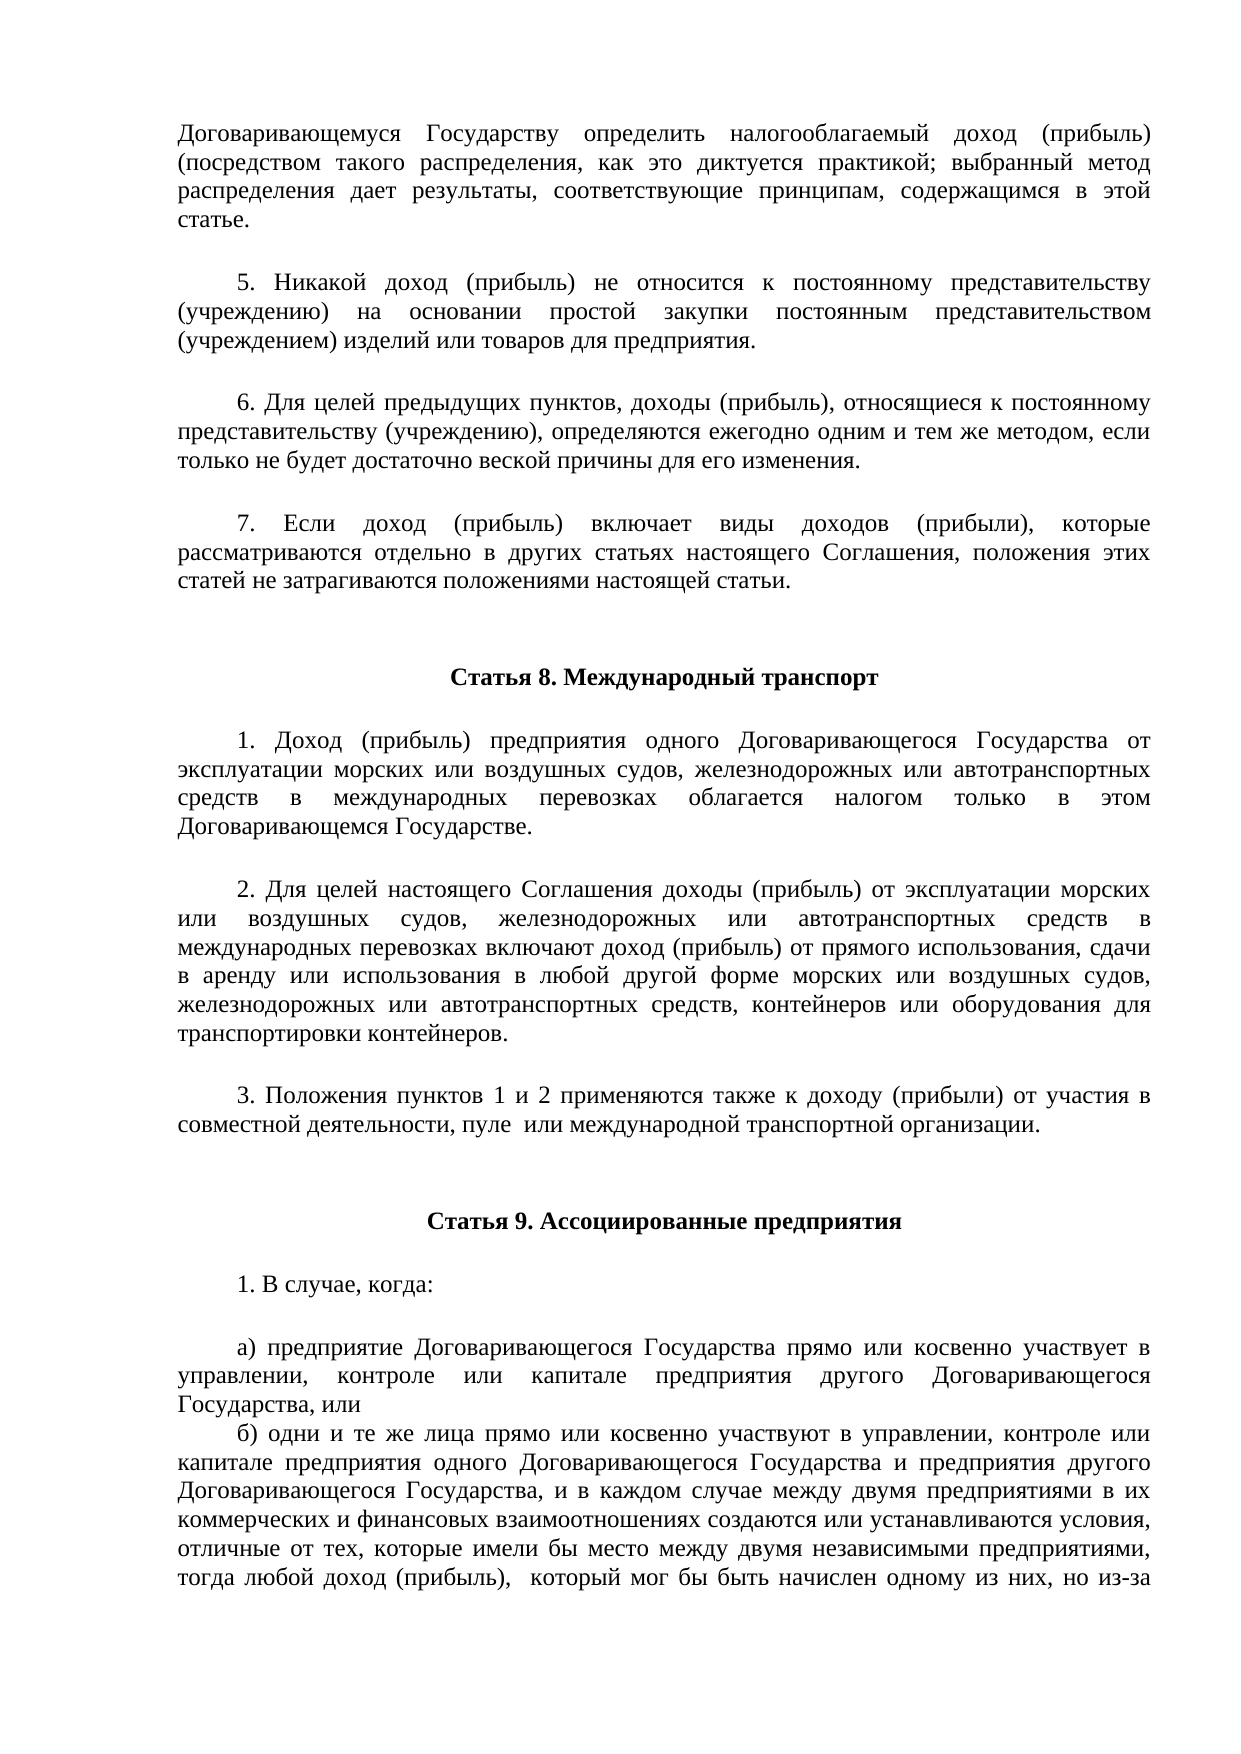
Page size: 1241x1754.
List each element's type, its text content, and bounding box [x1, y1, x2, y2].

text 6. Для целей предыдущих пунктов, доходы (прибыль), относящиеся к постоянному представительству (учреждению), определяются ежегодно одним и тем же методом, если только не будет достаточно веской причины для его изменения. [177, 387, 1152, 474]
text 2. Для целей настоящего Соглашения доходы (прибыль) от эксплуатации морских или воздушных судов, железнодорожных или автотранспортных средств в международных перевозках включают доход (прибыль) от прямого использования, сдачи в аренду или использования в любой другой форме морских или воздушных судов, железнодорожных или автотранспортных средств, контейнеров или оборудования для транспортировки контейнеров. [177, 874, 1152, 1047]
text Статья 9. Ассоциированные предприятия [177, 1206, 1152, 1235]
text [177, 1418, 1152, 1591]
text а) предприятие Договаривающегося Государства прямо или косвенно участвует в управлении, контроле или капитале предприятия другого Договаривающегося Государства, или [177, 1332, 1152, 1418]
text 1. Доход (прибыль) предприятия одного Договаривающегося Государства от эксплуатации морских или воздушных судов, железнодорожных или автотранспортных средств в международных перевозках облагается налогом только в этом Договаривающемся Государстве. [177, 725, 1152, 840]
text 5. Никакой доход (прибыль) не относится к постоянному представительству (учреждению) на основании простой закупки постоянным представительством (учреждением) изделий или товаров для предприятия. [177, 267, 1152, 353]
text 7. Если доход (прибыль) включает виды доходов (прибыли), которые рассматриваются отдельно в других статьях настоящего Соглашения, положения этих статей не затрагиваются положениями настоящей статьи. [177, 508, 1152, 594]
text 1. В случае, когда: [177, 1269, 1152, 1298]
text Статья 8. Международный транспорт [177, 662, 1152, 691]
text 3. Положения пунктов 1 и 2 применяются также к доходу (прибыли) от участия в совместной деятельности, пуле или международной транспортной организации. [177, 1081, 1152, 1138]
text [177, 118, 1152, 233]
